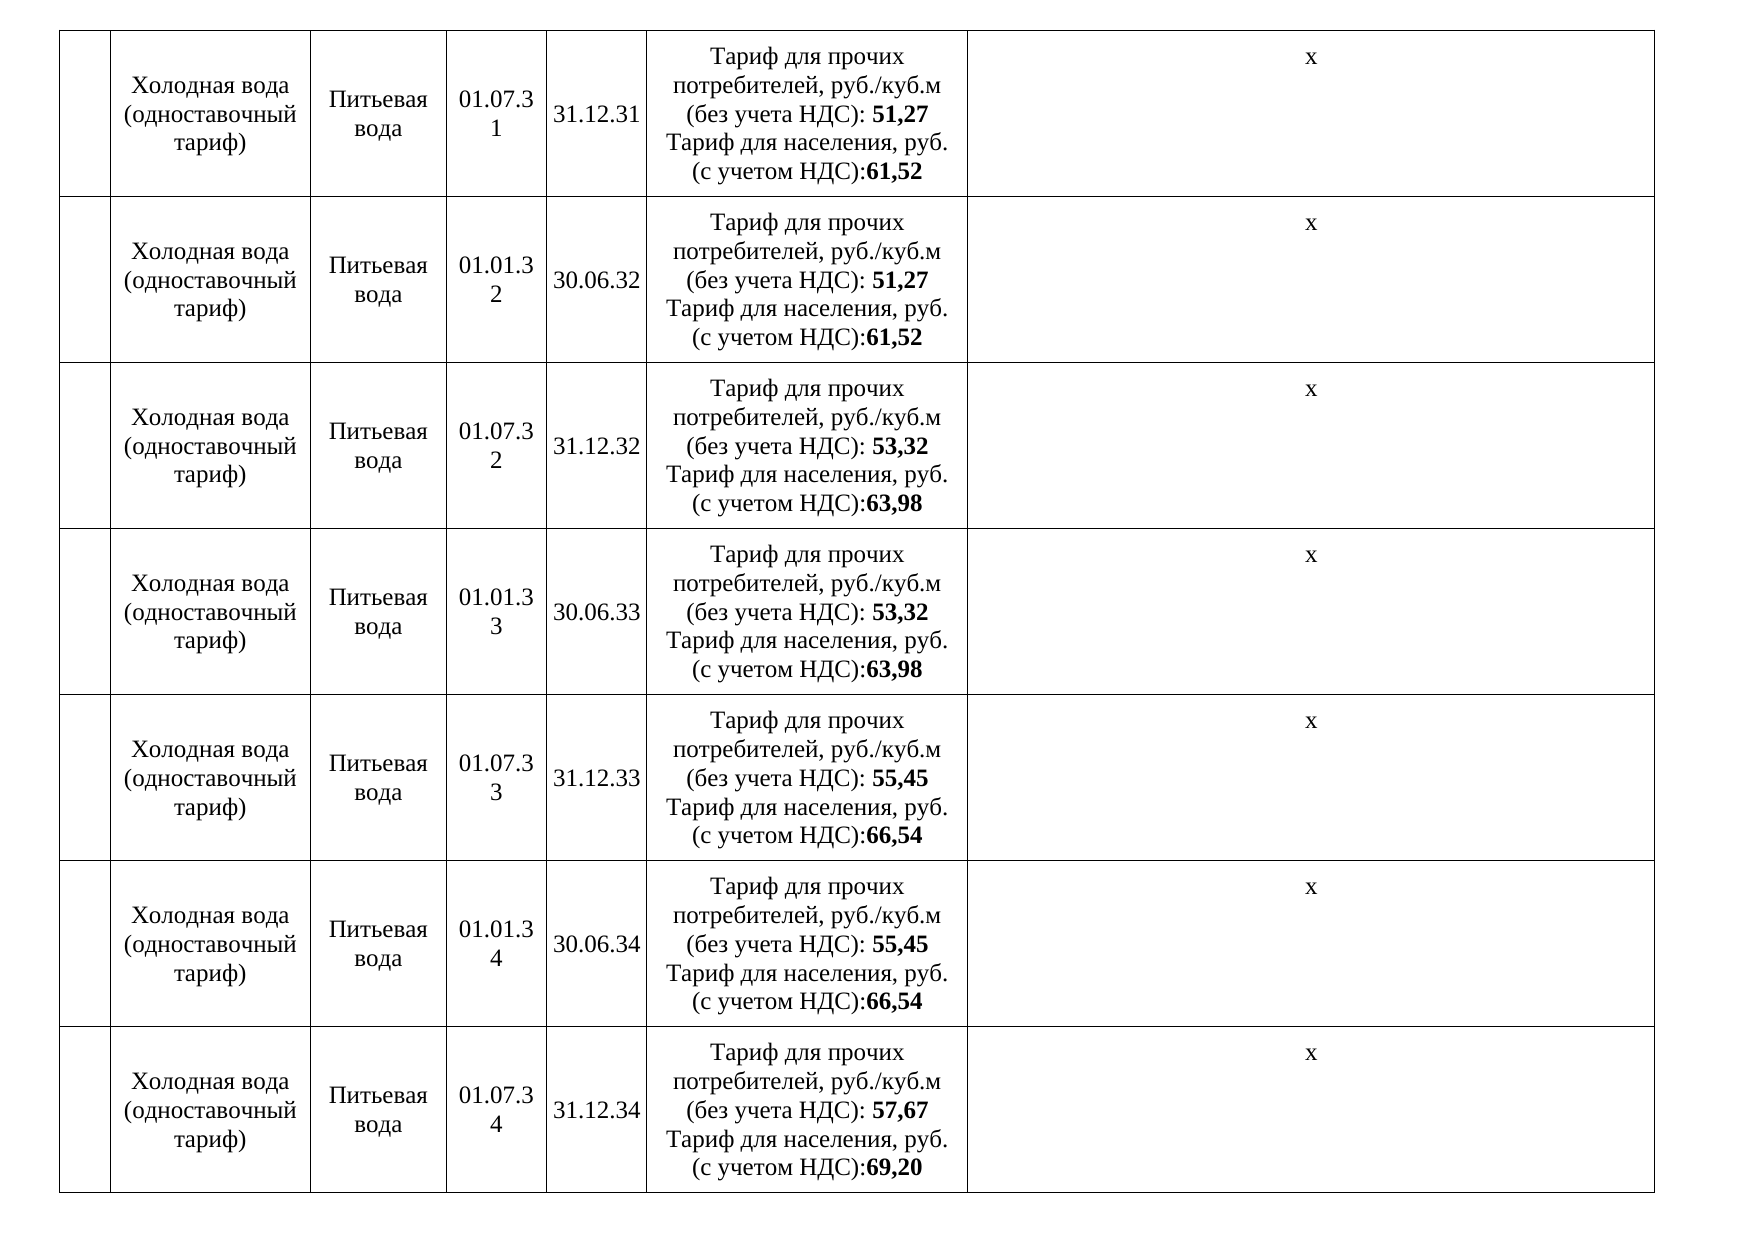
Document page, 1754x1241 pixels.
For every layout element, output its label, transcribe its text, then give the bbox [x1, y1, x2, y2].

table_cell Питьевая вода [311, 529, 446, 694]
table_cell Тариф для прочих потребителей, руб./куб.м (без учета НДС): 53,32 Тариф для населения, руб. (с учетом НДС):63,98 [647, 529, 967, 694]
table_cell 31.12.33 [547, 695, 646, 860]
table_cell [60, 861, 110, 1026]
table_cell Питьевая вода [311, 197, 446, 362]
table_cell 01.01.33 [447, 529, 546, 694]
table_cell x [968, 861, 1654, 1026]
table_cell Холодная вода (одноставочный тариф) [111, 861, 310, 1026]
table_cell 01.01.32 [447, 197, 546, 362]
table_cell Тариф для прочих потребителей, руб./куб.м (без учета НДС): 55,45 Тариф для населения, руб. (с учетом НДС):66,54 [647, 695, 967, 860]
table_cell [111, 31, 310, 196]
table_cell [60, 695, 110, 860]
table_cell 01.07.32 [447, 363, 546, 528]
table_cell 01.01.34 [447, 861, 546, 1026]
table_cell 31.12.31 [547, 31, 646, 196]
table_cell x [968, 529, 1654, 694]
table_cell Холодная вода (одноставочный тариф) [111, 695, 310, 860]
table_cell x [968, 197, 1654, 362]
table_cell x [968, 363, 1654, 528]
table_cell 01.07.31 [447, 31, 546, 196]
table_cell Питьевая вода [311, 1027, 446, 1192]
table_cell 30.06.34 [547, 861, 646, 1026]
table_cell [647, 1027, 967, 1192]
table_cell 31.12.34 [547, 1027, 646, 1192]
table_cell Питьевая вода [311, 695, 446, 860]
table_cell x [968, 31, 1654, 196]
table_cell [60, 363, 110, 528]
table_cell [60, 1027, 110, 1192]
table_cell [111, 1027, 310, 1192]
table_cell Тариф для прочих потребителей, руб./куб.м (без учета НДС): 53,32 Тариф для населения, руб. (с учетом НДС):63,98 [647, 363, 967, 528]
table_cell Тариф для прочих потребителей, руб./куб.м (без учета НДС): 51,27 Тариф для населения, руб. (с учетом НДС):61,52 [647, 197, 967, 362]
table_cell Питьевая вода [311, 31, 446, 196]
table_cell 30.06.33 [547, 529, 646, 694]
table_cell x [968, 1027, 1654, 1192]
table_cell Тариф для прочих потребителей, руб./куб.м (без учета НДС): 55,45 Тариф для населения, руб. (с учетом НДС):66,54 [647, 861, 967, 1026]
table_cell [60, 197, 110, 362]
table_cell x [968, 695, 1654, 860]
table_cell Тариф для прочих потребителей, руб./куб.м (без учета НДС): 51,27 Тариф для населения, руб. (с учетом НДС):61,52 [647, 31, 967, 196]
table_cell 30.06.32 [547, 197, 646, 362]
table_cell Холодная вода (одноставочный тариф) [111, 529, 310, 694]
table_cell [60, 529, 110, 694]
table_cell Холодная вода (одноставочный тариф) [111, 197, 310, 362]
table_cell 01.07.34 [447, 1027, 546, 1192]
table_cell Холодная вода (одноставочный тариф) [111, 363, 310, 528]
table_cell 01.07.33 [447, 695, 546, 860]
table_cell Питьевая вода [311, 363, 446, 528]
table_cell Питьевая вода [311, 861, 446, 1026]
table_cell 31.12.32 [547, 363, 646, 528]
table_cell [60, 31, 110, 196]
